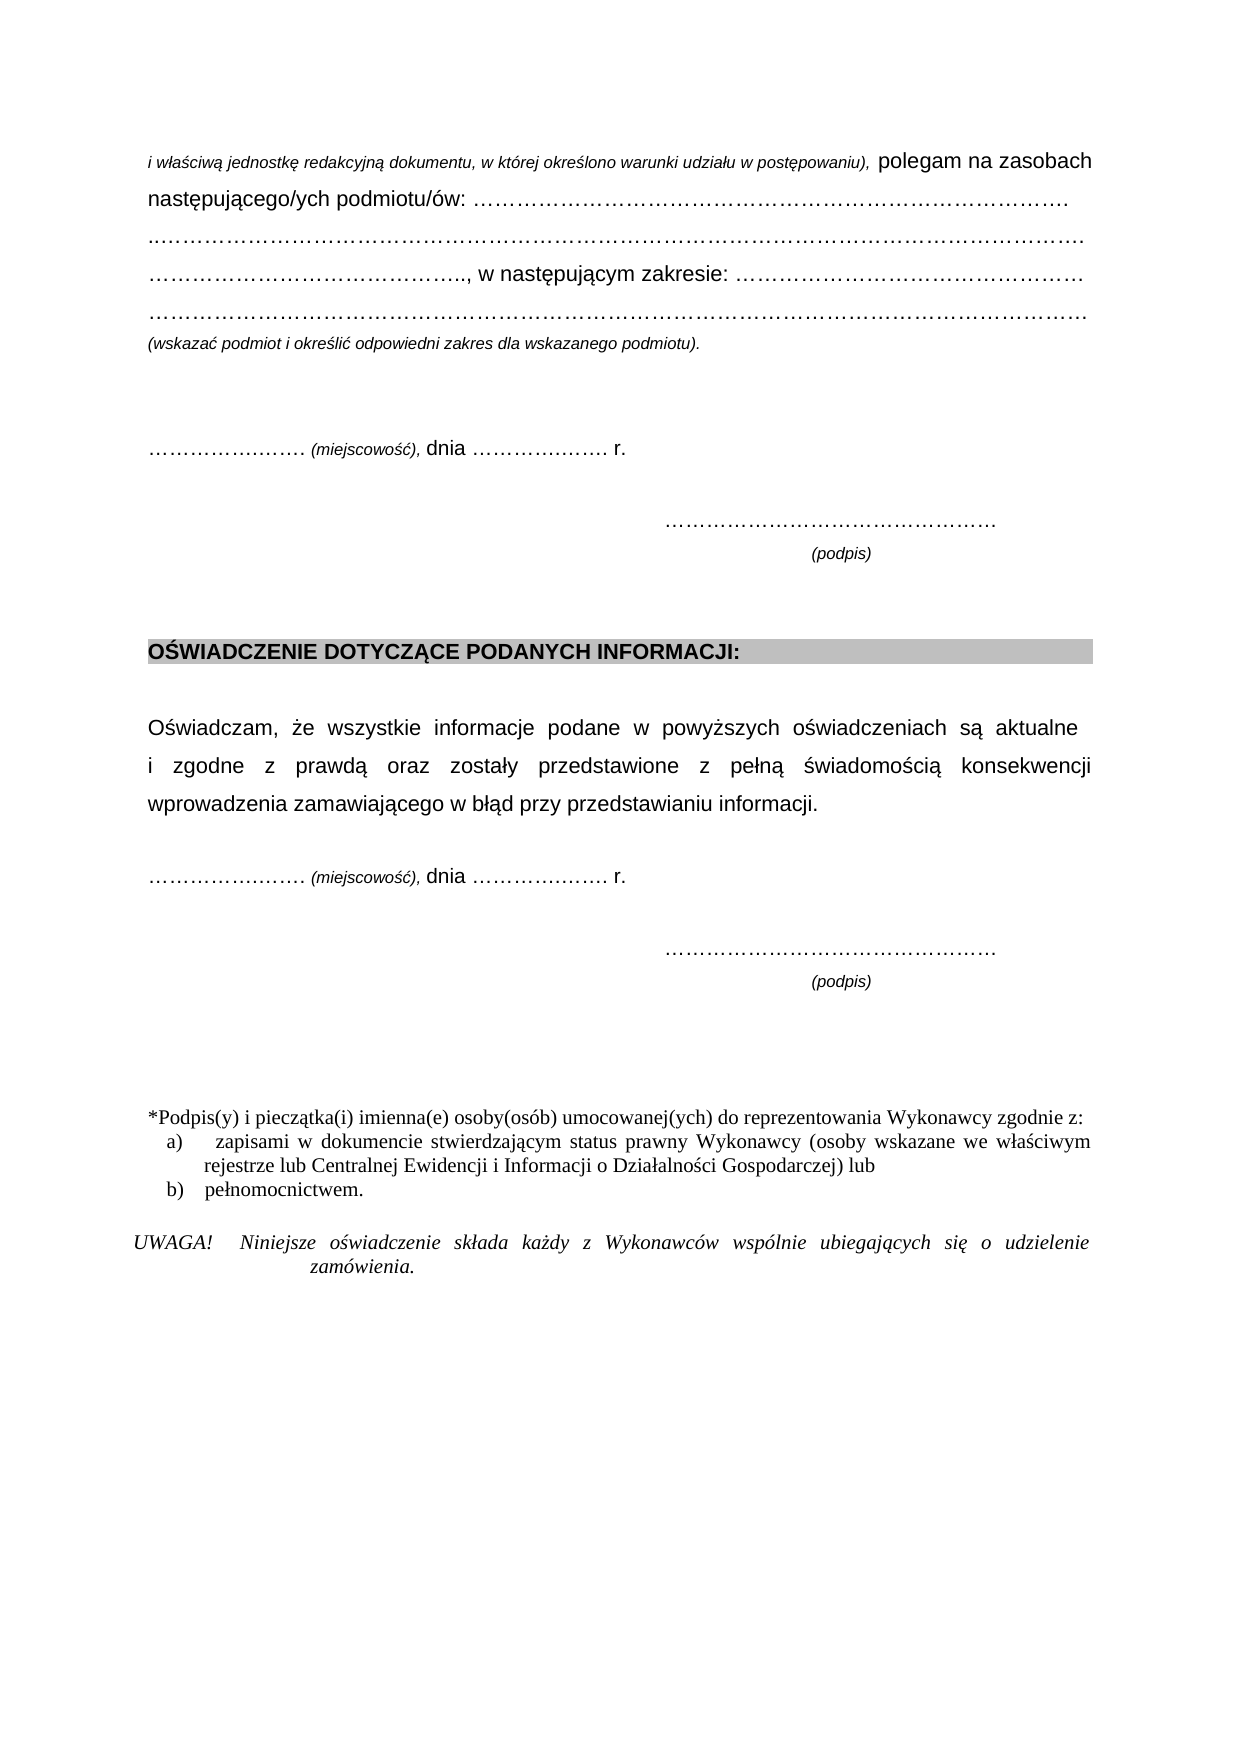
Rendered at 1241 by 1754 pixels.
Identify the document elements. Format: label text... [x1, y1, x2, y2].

text ………………………………………………………………………………………………………………… (wskazać podmiot i określić odpowiedni zakres dla wskazanego podmiotu). [148, 299, 1093, 353]
text …………….……. (miejscowość), dnia ………….……. r. [148, 864, 1093, 888]
text …………….……. (miejscowość), dnia ………….……. r. [148, 436, 1093, 460]
text OŚWIADCZENIE DOTYCZĄCE PODANYCH INFORMACJI: [148, 639, 1093, 664]
text (podpis) [738, 544, 1093, 563]
text b) pełnomocnictwem. [166, 1177, 1093, 1201]
text ………………………………………… [148, 936, 1093, 960]
text (podpis) [738, 972, 1093, 991]
text a) zapisami w dokumencie stwierdzającym status prawny Wykonawcy (osoby wskazane we właściwym rejestrze lub Centralnej Ewidencji i Informacji o Działalności Gospodarczej) lub [166, 1129, 1093, 1177]
text Oświadczam, że wszystkie informacje podane w powyższych oświadczeniach są aktualne i zgodne z prawdą oraz zostały przedstawione z pełną świadomością konsekwencji wprowadzenia zamawiającego w błąd przy przedstawianiu informacji. [148, 715, 1093, 816]
text ..……………………………………………………………………………………………………………….…………………………………….., w następującym zakresie: ………………………………………… [148, 223, 1093, 286]
text UWAGA! Niniejsze oświadczenie składa każdy z Wykonawców wspólnie ubiegających się o udzielenie zamówienia. [133, 1230, 1093, 1278]
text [148, 148, 1093, 211]
text *Podpis(y) i pieczątka(i) imienna(e) osoby(osób) umocowanej(ych) do reprezentowania Wykonawcy zgodnie z: [148, 1105, 1093, 1129]
text ………………………………………… [148, 508, 1093, 532]
